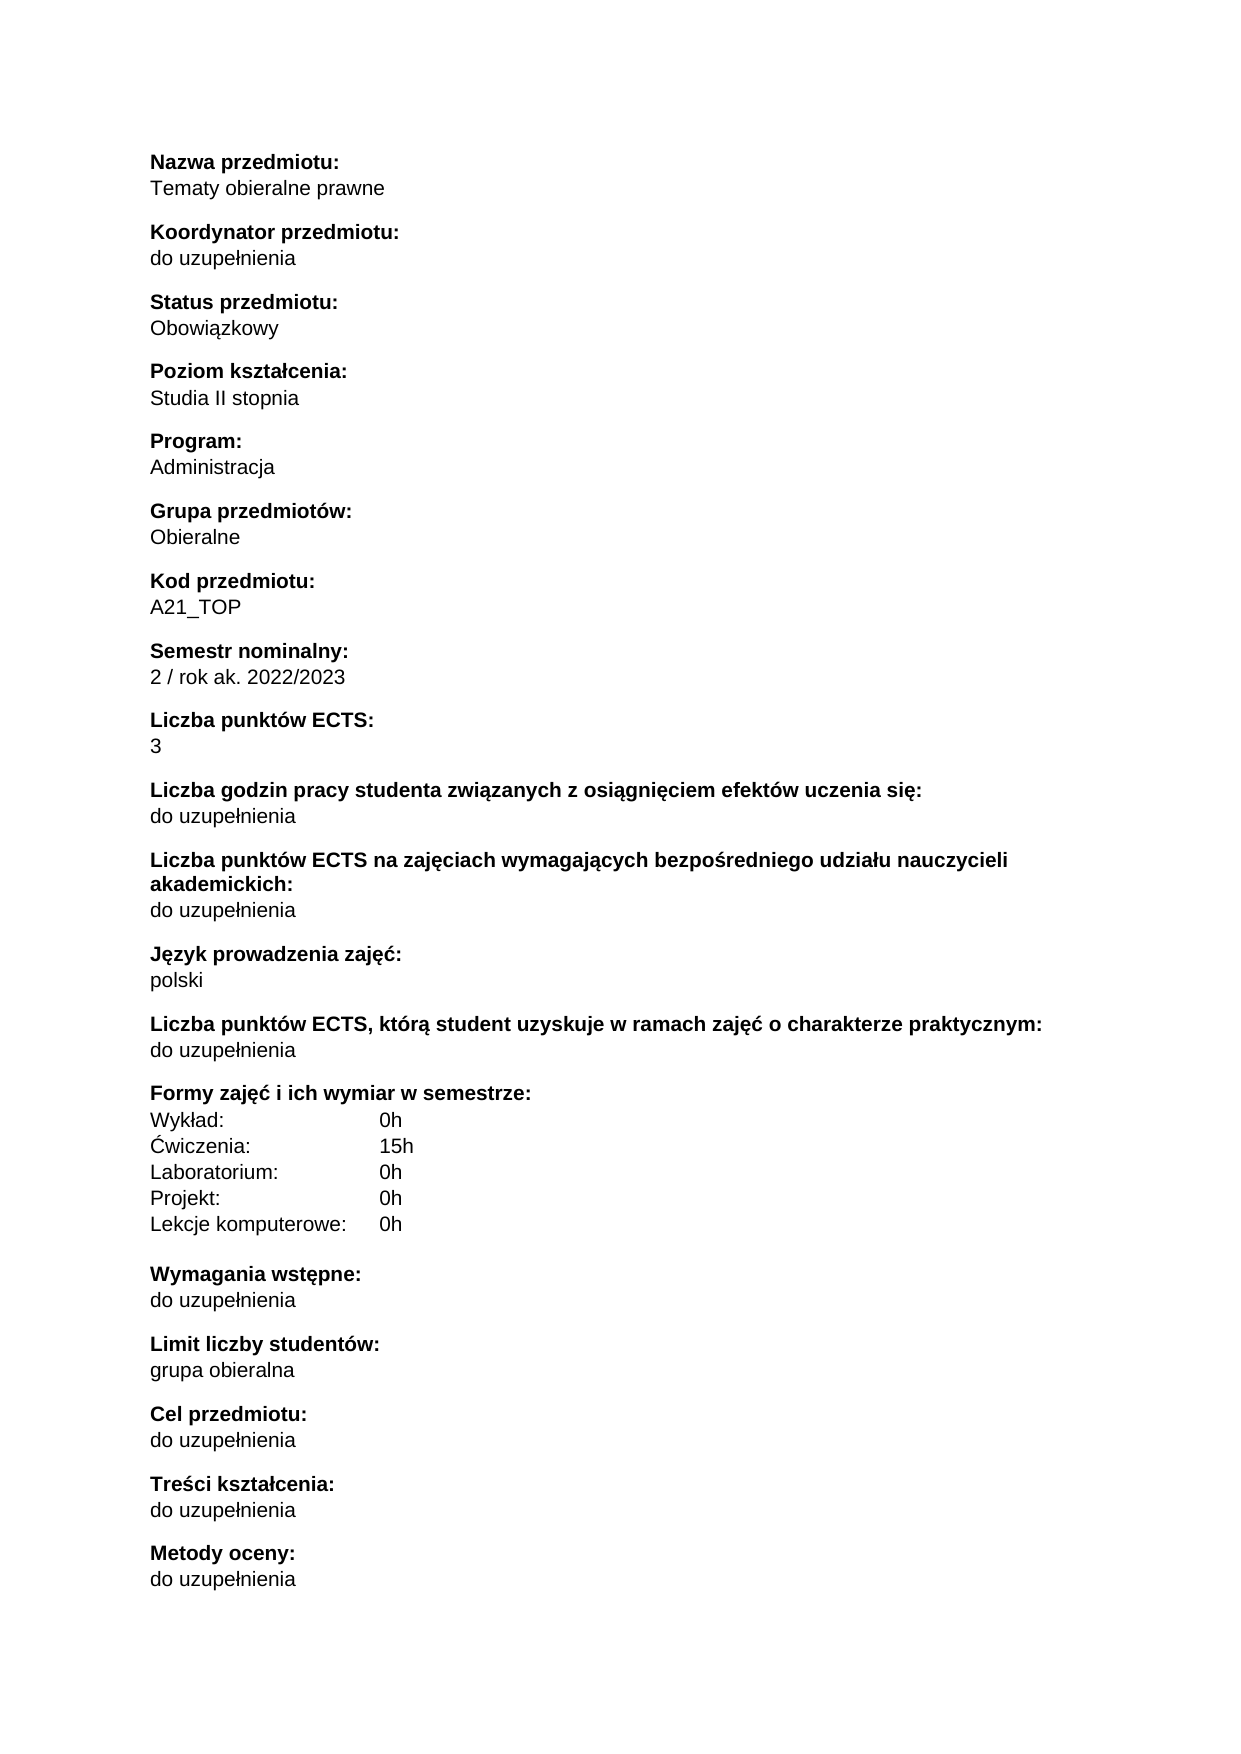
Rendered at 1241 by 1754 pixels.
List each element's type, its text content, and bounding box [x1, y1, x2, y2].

table_cell Lekcje komputerowe: [140, 1212, 367, 1236]
text Metody oceny: [150, 1541, 1090, 1565]
text 3 [150, 734, 1090, 758]
text Poziom kształcenia: [150, 359, 1090, 383]
text Liczba godzin pracy studenta związanych z osiągnięciem efektów uczenia się: [150, 778, 1090, 802]
table_header Wykład: [140, 1108, 367, 1132]
text Program: [150, 429, 1090, 453]
text Wymagania wstępne: [150, 1262, 1090, 1286]
text Limit liczby studentów: [150, 1332, 1090, 1356]
text do uzupełnienia [150, 1567, 1090, 1591]
text do uzupełnienia [150, 1288, 1090, 1312]
text Koordynator przedmiotu: [150, 220, 1090, 244]
table_cell Laboratorium: [140, 1160, 367, 1184]
text Tematy obieralne prawne [150, 176, 1090, 200]
text Grupa przedmiotów: [150, 499, 1090, 523]
text Status przedmiotu: [150, 289, 1090, 313]
text 2 / rok ak. 2022/2023 [150, 664, 1090, 688]
text Cel przedmiotu: [150, 1402, 1090, 1426]
text Formy zajęć i ich wymiar w semestrze: [150, 1081, 1090, 1105]
text Obowiązkowy [150, 316, 1090, 339]
text Studia II stopnia [150, 385, 1090, 409]
text Liczba punktów ECTS na zajęciach wymagających bezpośredniego udziału nauczycieli akademickich: [150, 848, 1090, 896]
table_cell 0h [369, 1210, 597, 1236]
text Liczba punktów ECTS: [150, 708, 1090, 732]
text Administracja [150, 455, 1090, 479]
text Semestr nominalny: [150, 638, 1090, 662]
table_cell Projekt: [140, 1186, 367, 1210]
text do uzupełnienia [150, 1428, 1090, 1452]
table_header 0h [369, 1108, 597, 1132]
text do uzupełnienia [150, 1037, 1090, 1061]
text do uzupełnienia [150, 1497, 1090, 1521]
text Treści kształcenia: [150, 1471, 1090, 1495]
text A21_TOP [150, 595, 1090, 619]
text do uzupełnienia [150, 246, 1090, 270]
text do uzupełnienia [150, 898, 1090, 922]
text polski [150, 968, 1090, 992]
table_cell 15h [369, 1132, 597, 1158]
text Nazwa przedmiotu: [150, 150, 1090, 174]
table_cell Ćwiczenia: [140, 1134, 367, 1158]
text grupa obieralna [150, 1358, 1090, 1382]
table_cell 0h [369, 1184, 597, 1210]
text Obieralne [150, 525, 1090, 549]
text Kod przedmiotu: [150, 569, 1090, 593]
text Liczba punktów ECTS, którą student uzyskuje w ramach zajęć o charakterze praktycznym: [150, 1011, 1090, 1035]
text Język prowadzenia zajęć: [150, 942, 1090, 966]
table_cell 0h [369, 1158, 597, 1184]
text do uzupełnienia [150, 804, 1090, 828]
